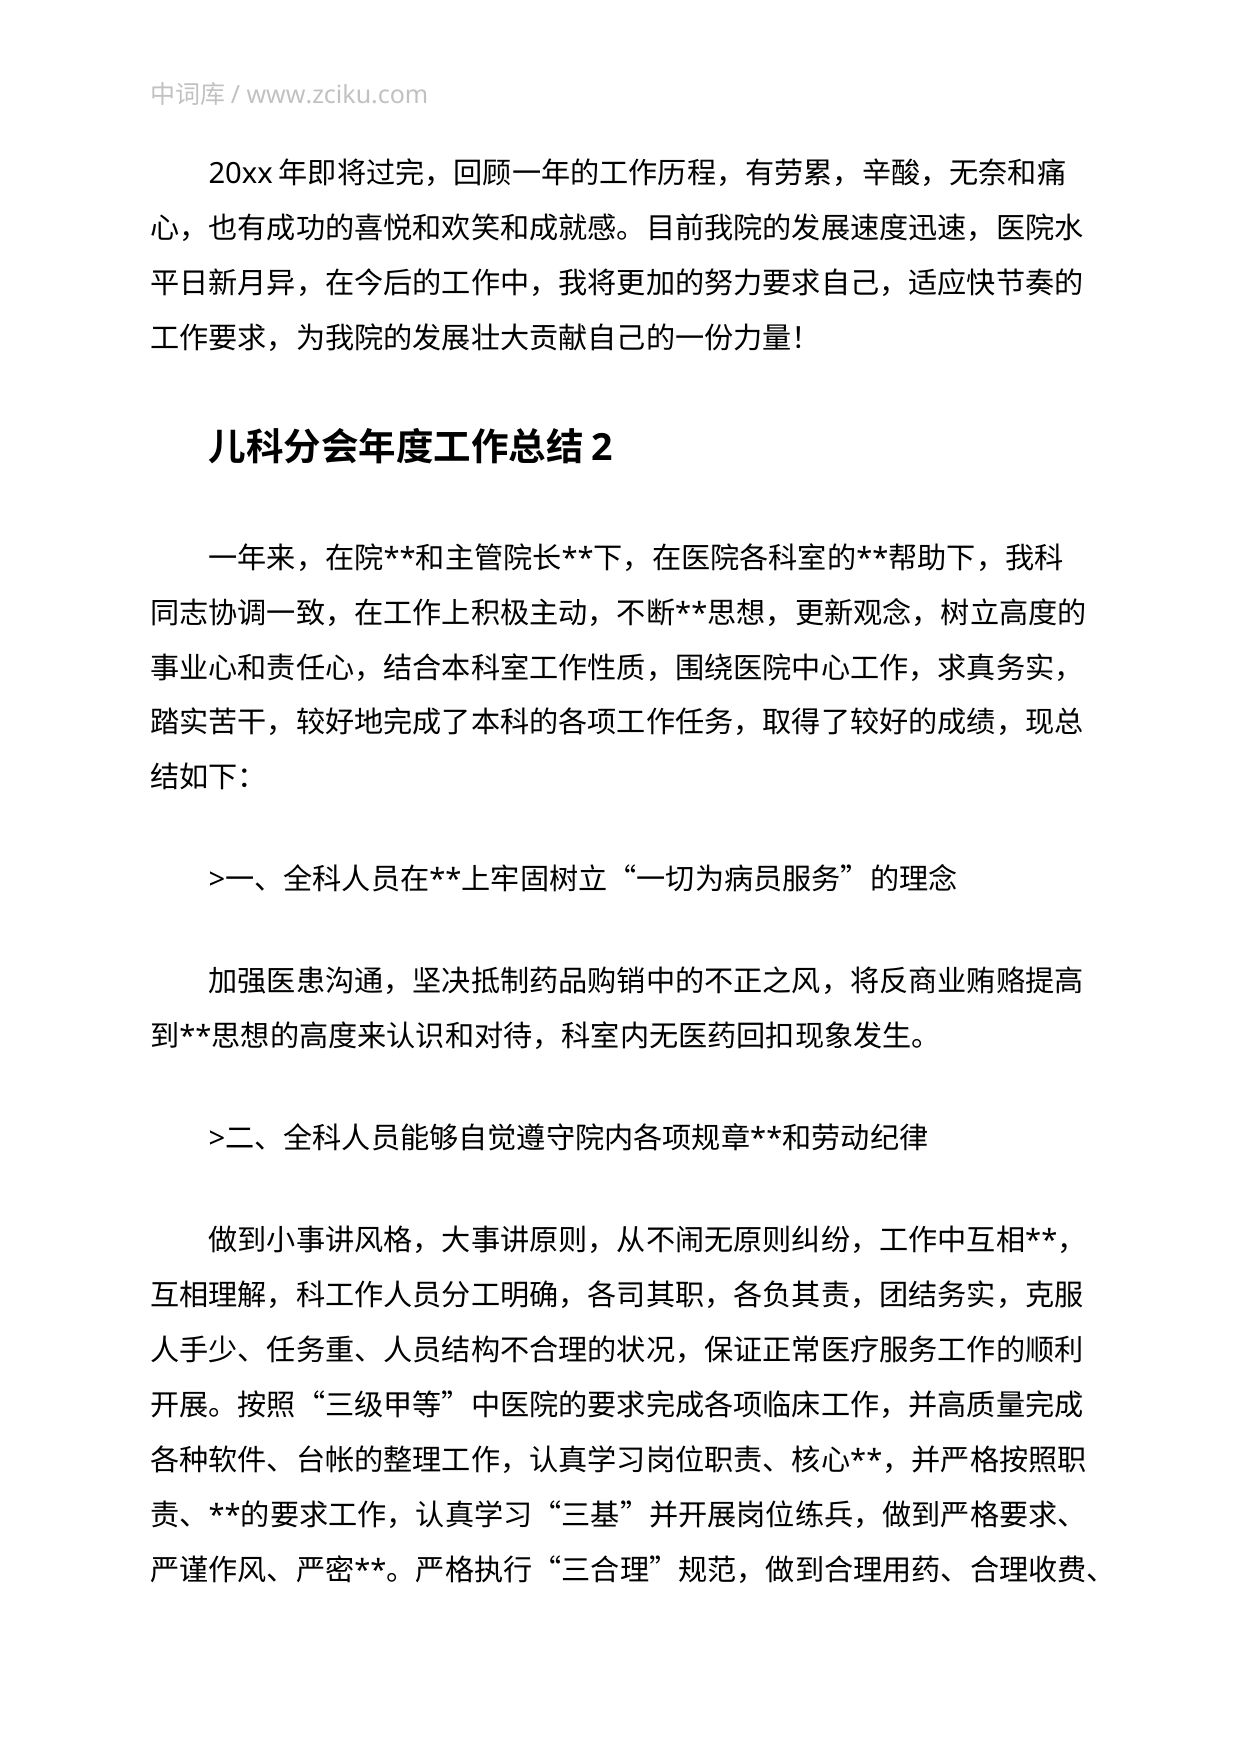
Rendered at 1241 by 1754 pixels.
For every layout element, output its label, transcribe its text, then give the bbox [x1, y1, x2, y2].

text >一、全科人员在**上牢固树立“一切为病员服务”的理念 [150, 856, 1090, 898]
text 20xx年即将过完，回顾一年的工作历程，有劳累，辛酸，无奈和痛心，也有成功的喜悦和欢笑和成就感。目前我院的发展速度迅速，医院水平日新月异，在今后的工作中，我将更加的努力要求自己，适应快节奏的工作要求，为我院的发展壮大贡献自己的一份力量！ [150, 150, 1090, 357]
text >二、全科人员能够自觉遵守院内各项规章**和劳动纪律 [150, 1114, 1090, 1157]
text 加强医患沟通，坚决抵制药品购销中的不正之风，将反商业贿赂提高到**思想的高度来认识和对待，科室内无医药回扣现象发生。 [150, 958, 1090, 1055]
text 一年来，在院**和主管院长**下，在医院各科室的**帮助下，我科同志协调一致，在工作上积极主动，不断**思想，更新观念，树立高度的事业心和责任心，结合本科室工作性质，围绕医院中心工作，求真务实，踏实苦干，较好地完成了本科的各项工作任务，取得了较好的成绩，现总结如下： [150, 534, 1090, 796]
text 儿科分会年度工作总结2 [150, 417, 1090, 471]
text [150, 1217, 1090, 1589]
